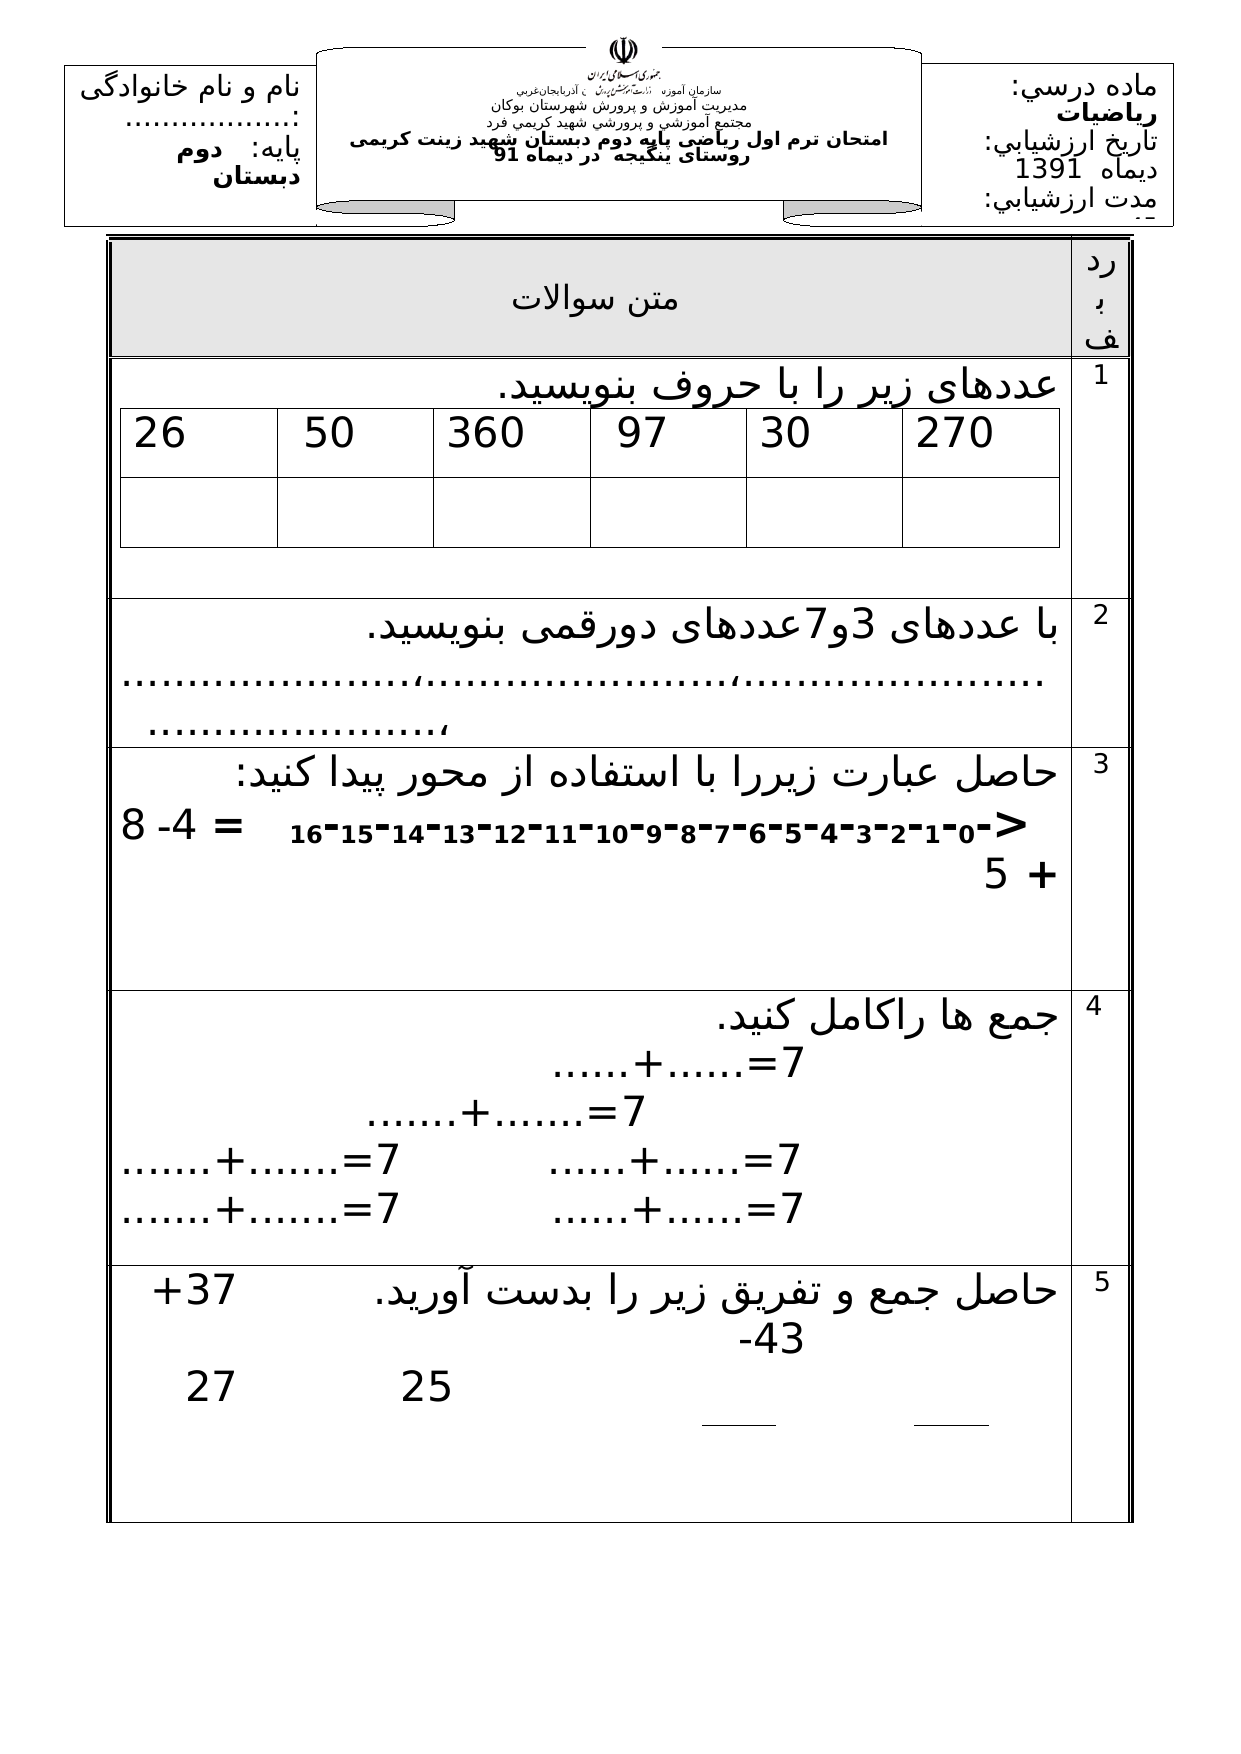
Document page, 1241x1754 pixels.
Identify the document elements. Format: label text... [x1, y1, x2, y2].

table_cell 2 [1072, 599, 1128, 747]
table_cell 1 [1072, 359, 1128, 598]
table_header ردبف [1072, 236, 1131, 356]
table_cell حاصل عبارت زیررا با استفاده از محور پیدا کنید: <-16-15-14-13-12-11-10-9-8-7-6-5-4-3-2-1-0 = 4- 8 + 5 [112, 748, 1071, 989]
table_cell با عددهای 3و7عددهای دورقمی بنویسید. .......................،.......................،......................،...................... [112, 599, 1071, 747]
table_cell عددهای زیر را با حروف بنویسید. [112, 359, 1071, 598]
table_cell 3 [1072, 748, 1128, 989]
table_cell جمع ها راکامل کنید. 7=......+...... 7=.......+....... 7=......+...... 7=.......+....... 7=......+...... 7=.......+....... [112, 991, 1071, 1265]
picture [586, 36, 662, 98]
table_cell حاصل جمع و تفریق زیر را بدست آورید. 37+ 43- 25 27 [112, 1266, 1071, 1522]
table_header متن سوالات [109, 240, 1071, 356]
table_cell 5 [1072, 1266, 1128, 1522]
table_cell 4 [1072, 991, 1128, 1265]
